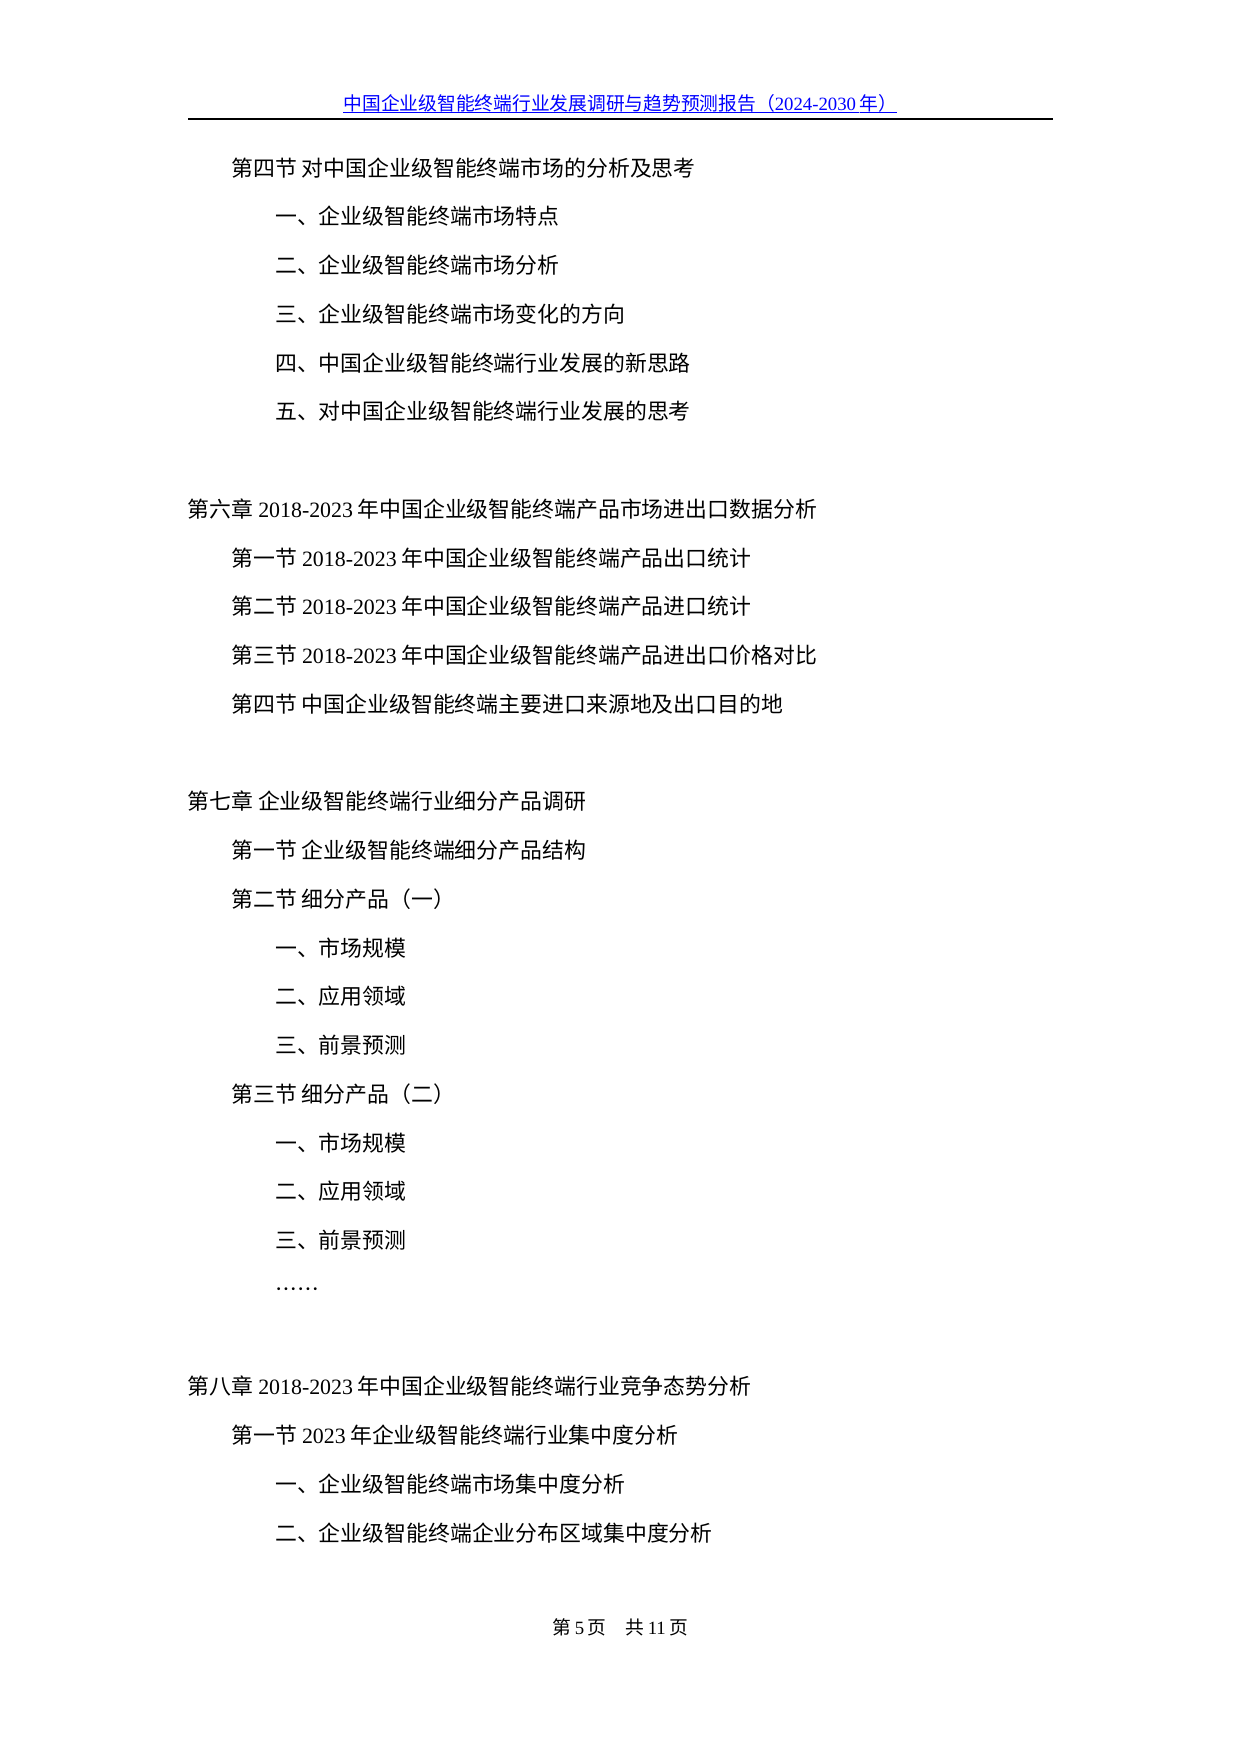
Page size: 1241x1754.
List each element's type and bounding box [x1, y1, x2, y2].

text [187, 150, 1053, 1548]
